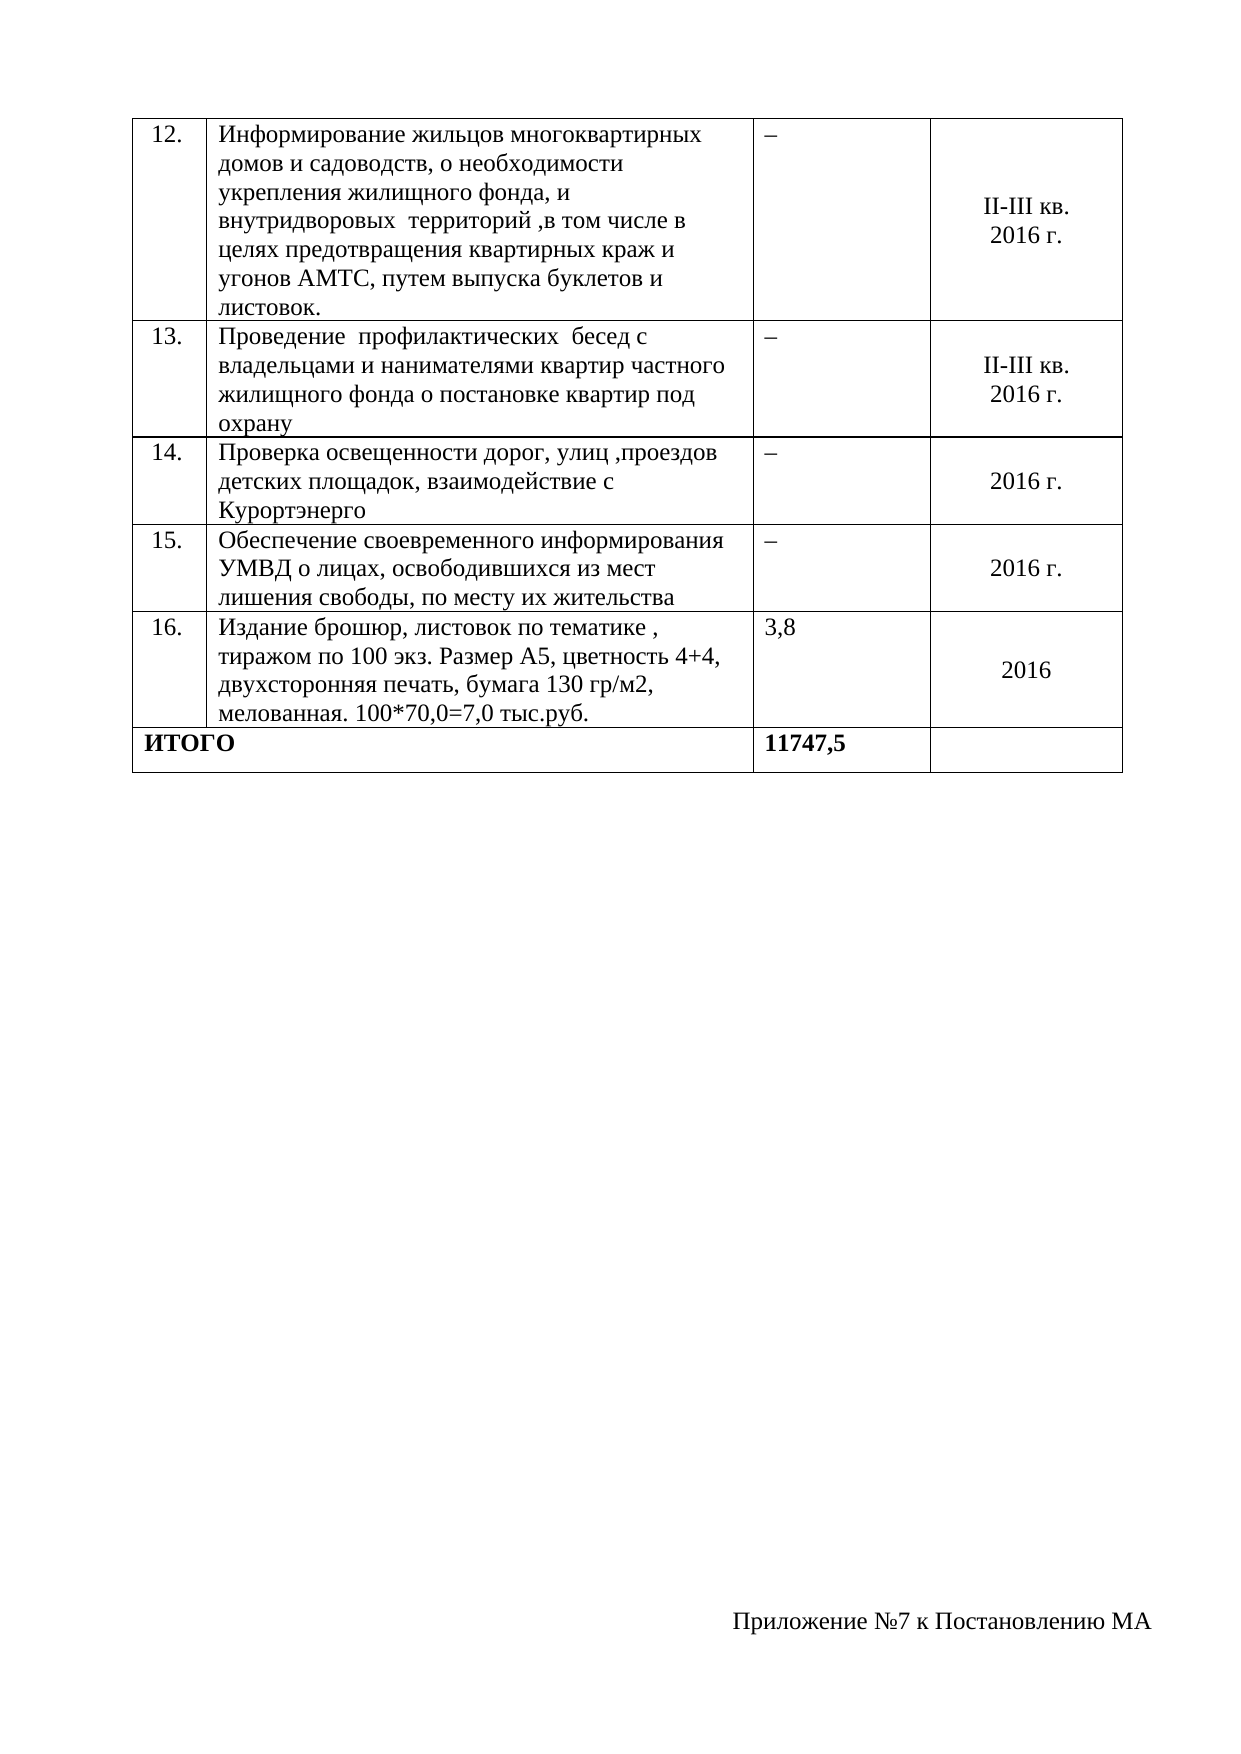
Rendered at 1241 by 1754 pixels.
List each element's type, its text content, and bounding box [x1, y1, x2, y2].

table_cell – [754, 119, 930, 320]
table_cell [133, 438, 206, 524]
table_cell II-III кв. 2016 г. [931, 321, 1122, 436]
table_cell Издание брошюр, листовок по тематике , тиражом по 100 экз. Размер А5, цветность 4+4, двухсторонняя печать, бумага 130 гр/м2, мелованная. 100*70,0=7,0 тыс.руб. [207, 612, 753, 727]
table_cell [133, 525, 206, 611]
table_cell [133, 119, 206, 320]
table_cell – [754, 525, 930, 611]
table_cell Проведение профилактических бесед с владельцами и нанимателями квартир частного жилищного фонда о постановке квартир под охрану [207, 321, 753, 436]
table_cell Проверка освещенности дорог, улиц ,проездов детских площадок, взаимодействие с Курортэнерго [207, 438, 753, 524]
table_cell 2016 [931, 612, 1122, 727]
table_cell 2016 г. [931, 525, 1122, 611]
table_cell [133, 612, 206, 727]
table_cell 11747,5 [754, 728, 930, 772]
table_cell ИТОГО [133, 728, 753, 772]
text Приложение №7 к Постановлению МА [177, 1606, 1152, 1635]
table_cell Обеспечение своевременного информирования УМВД о лицах, освободившихся из мест лишения свободы, по месту их жительства [207, 525, 753, 611]
table_cell [133, 321, 206, 436]
table_cell 3,8 [754, 612, 930, 727]
table_cell 2016 г. [931, 438, 1122, 524]
table_cell [931, 728, 1122, 772]
table_cell II-III кв. 2016 г. [931, 119, 1122, 320]
table_cell Информирование жильцов многоквартирных домов и садоводств, о необходимости укрепления жилищного фонда, и внутридворовых территорий ,в том числе в целях предотвращения квартирных краж и угонов АМТС, путем выпуска буклетов и листовок. [207, 119, 753, 320]
table_cell – [754, 438, 930, 524]
table_cell – [754, 321, 930, 436]
